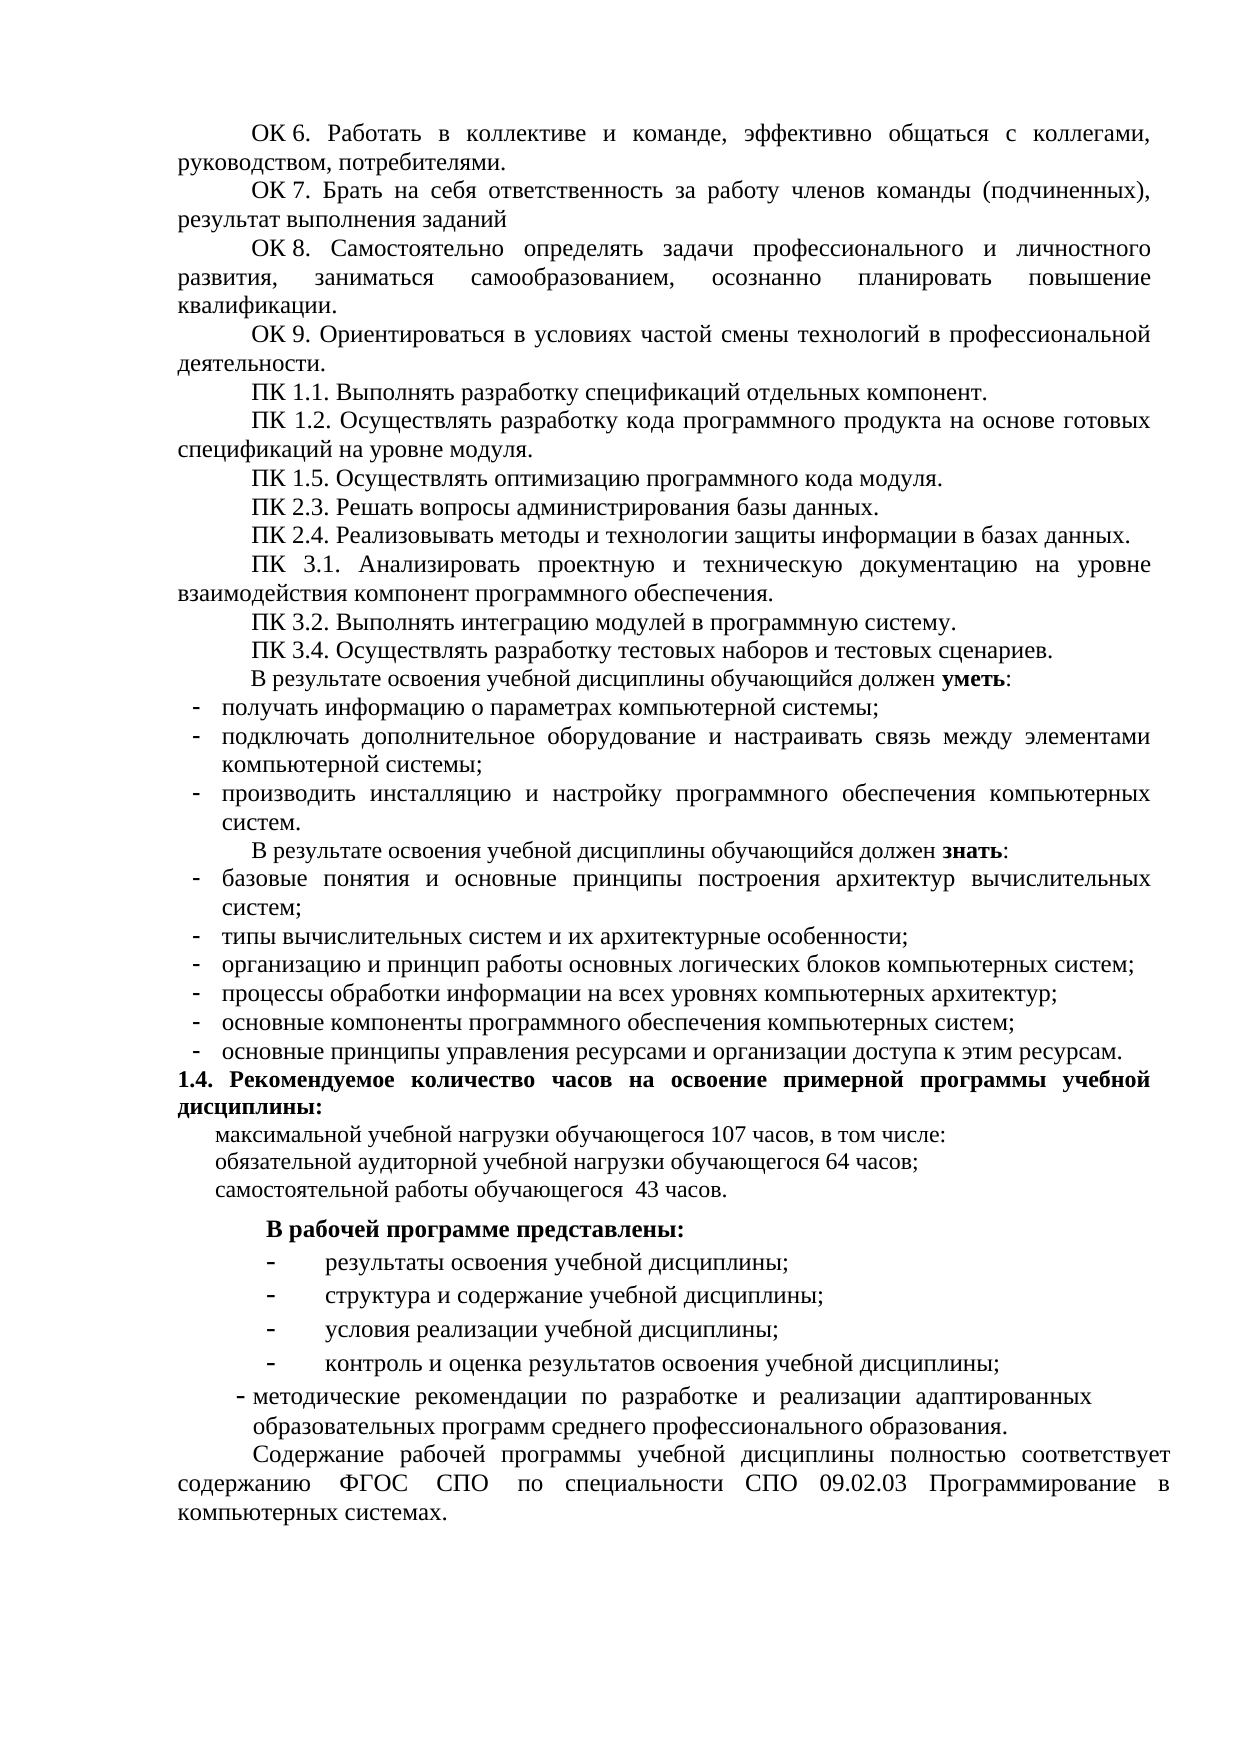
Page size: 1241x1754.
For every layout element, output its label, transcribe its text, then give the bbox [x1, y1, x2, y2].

text ПК 2.3. Решать вопросы администрирования базы данных. [177, 492, 1152, 521]
text 1.4. Рекомендуемое количество часов на освоение примерной программы учебной дисциплины: [177, 1064, 1152, 1120]
list условия реализации учебной дисциплины; [266, 1310, 1093, 1344]
list получать информацию о параметрах компьютерной системы; [192, 692, 1152, 721]
list процессы обработки информации на всех уровнях компьютерных архитектур; [192, 978, 1152, 1007]
list организацию и принцип работы основных логических блоков компьютерных систем; [192, 949, 1152, 978]
text ОК 8. Самостоятельно определять задачи профессионального и личностного развития, заниматься самообразованием, осознанно планировать повышение квалификации. [177, 233, 1152, 319]
text В результате освоения учебной дисциплины обучающийся должен знать: [177, 836, 1152, 863]
list подключать дополнительное оборудование и настраивать связь между элементами компьютерной системы; [192, 721, 1152, 778]
text Содержание рабочей программы учебной дисциплины полностью соответствует содержанию ФГОС СПО по специальности СПО 09.02.03 Программирование в компьютерных системах. [177, 1439, 1171, 1526]
text самостоятельной работы обучающегося 43 часов. [215, 1175, 1152, 1203]
list основные принципы управления ресурсами и организации доступа к этим ресурсам. [192, 1036, 1152, 1064]
text В результате освоения учебной дисциплины обучающийся должен уметь: [177, 664, 1152, 692]
list производить инсталляцию и настройку программного обеспечения компьютерных систем. [192, 778, 1152, 836]
text В рабочей программе представлены: [266, 1214, 1093, 1243]
text ПК 3.4. Осуществлять разработку тестовых наборов и тестовых сценариев. [177, 636, 1152, 664]
text ОК 6. Работать в коллективе и команде, эффективно общаться с коллегами, руководством, потребителями. [177, 118, 1152, 176]
text ОК 7. Брать на себя ответственность за работу членов команды (подчиненных), результат выполнения заданий [177, 176, 1152, 233]
list типы вычислительных систем и их архитектурные особенности; [192, 921, 1152, 949]
text ПК 2.4. Реализовывать методы и технологии защиты информации в базах данных. [177, 521, 1152, 549]
list методические рекомендации по разработке и реализации адаптированных образовательных программ среднего профессионального образования. [236, 1377, 1093, 1439]
list базовые понятия и основные принципы построения архитектур вычислительных систем; [192, 863, 1152, 921]
text ПК 1.2. Осуществлять разработку кода программного продукта на основе готовых спецификаций на уровне модуля. [177, 406, 1152, 463]
text ПК 1.1. Выполнять разработку спецификаций отдельных компонент. [177, 377, 1152, 406]
list основные компоненты программного обеспечения компьютерных систем; [192, 1007, 1152, 1036]
list результаты освоения учебной дисциплины; [266, 1243, 1093, 1277]
text максимальной учебной нагрузки обучающегося 107 часов, в том числе: [215, 1120, 1152, 1147]
list структура и содержание учебной дисциплины; [266, 1277, 1093, 1310]
list контроль и оценка результатов освоения учебной дисциплины; [266, 1344, 1093, 1377]
text ПК 3.2. Выполнять интеграцию модулей в программную систему. [177, 607, 1152, 636]
text обязательной аудиторной учебной нагрузки обучающегося 64 часов; [215, 1147, 1152, 1175]
text ПК 3.1. Анализировать проектную и техническую документацию на уровне взаимодействия компонент программного обеспечения. [177, 549, 1152, 607]
text ОК 9. Ориентироваться в условиях частой смены технологий в профессиональной деятельности. [177, 319, 1152, 377]
text ПК 1.5. Осуществлять оптимизацию программного кода модуля. [177, 463, 1152, 492]
